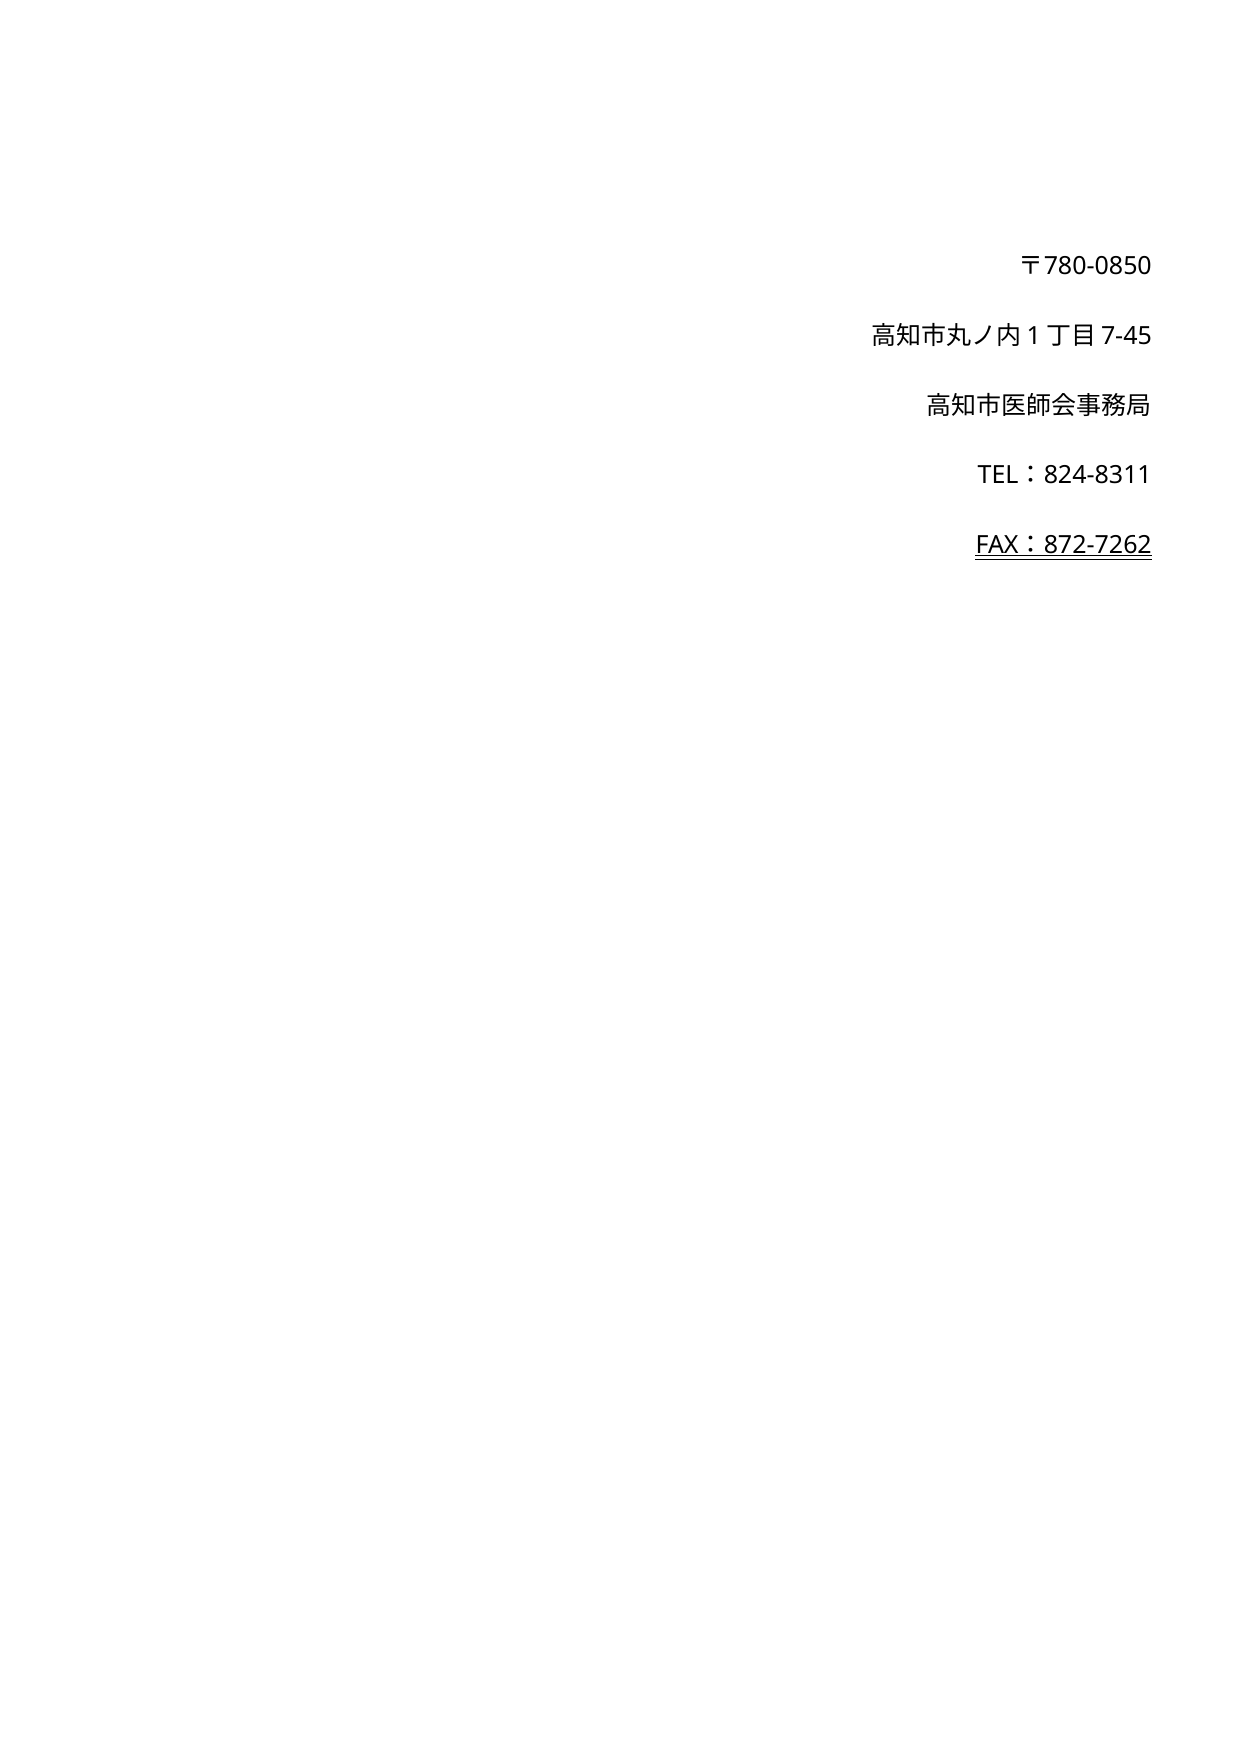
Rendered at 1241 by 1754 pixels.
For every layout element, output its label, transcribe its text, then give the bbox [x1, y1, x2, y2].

text 高知市丸ノ内1丁目7-45 [89, 298, 1152, 368]
text FAX：872-7262 [89, 508, 1152, 578]
text 高知市医師会事務局 [89, 368, 1152, 438]
text 〒780-0850 [89, 229, 1152, 298]
text TEL：824-8311 [89, 438, 1152, 508]
